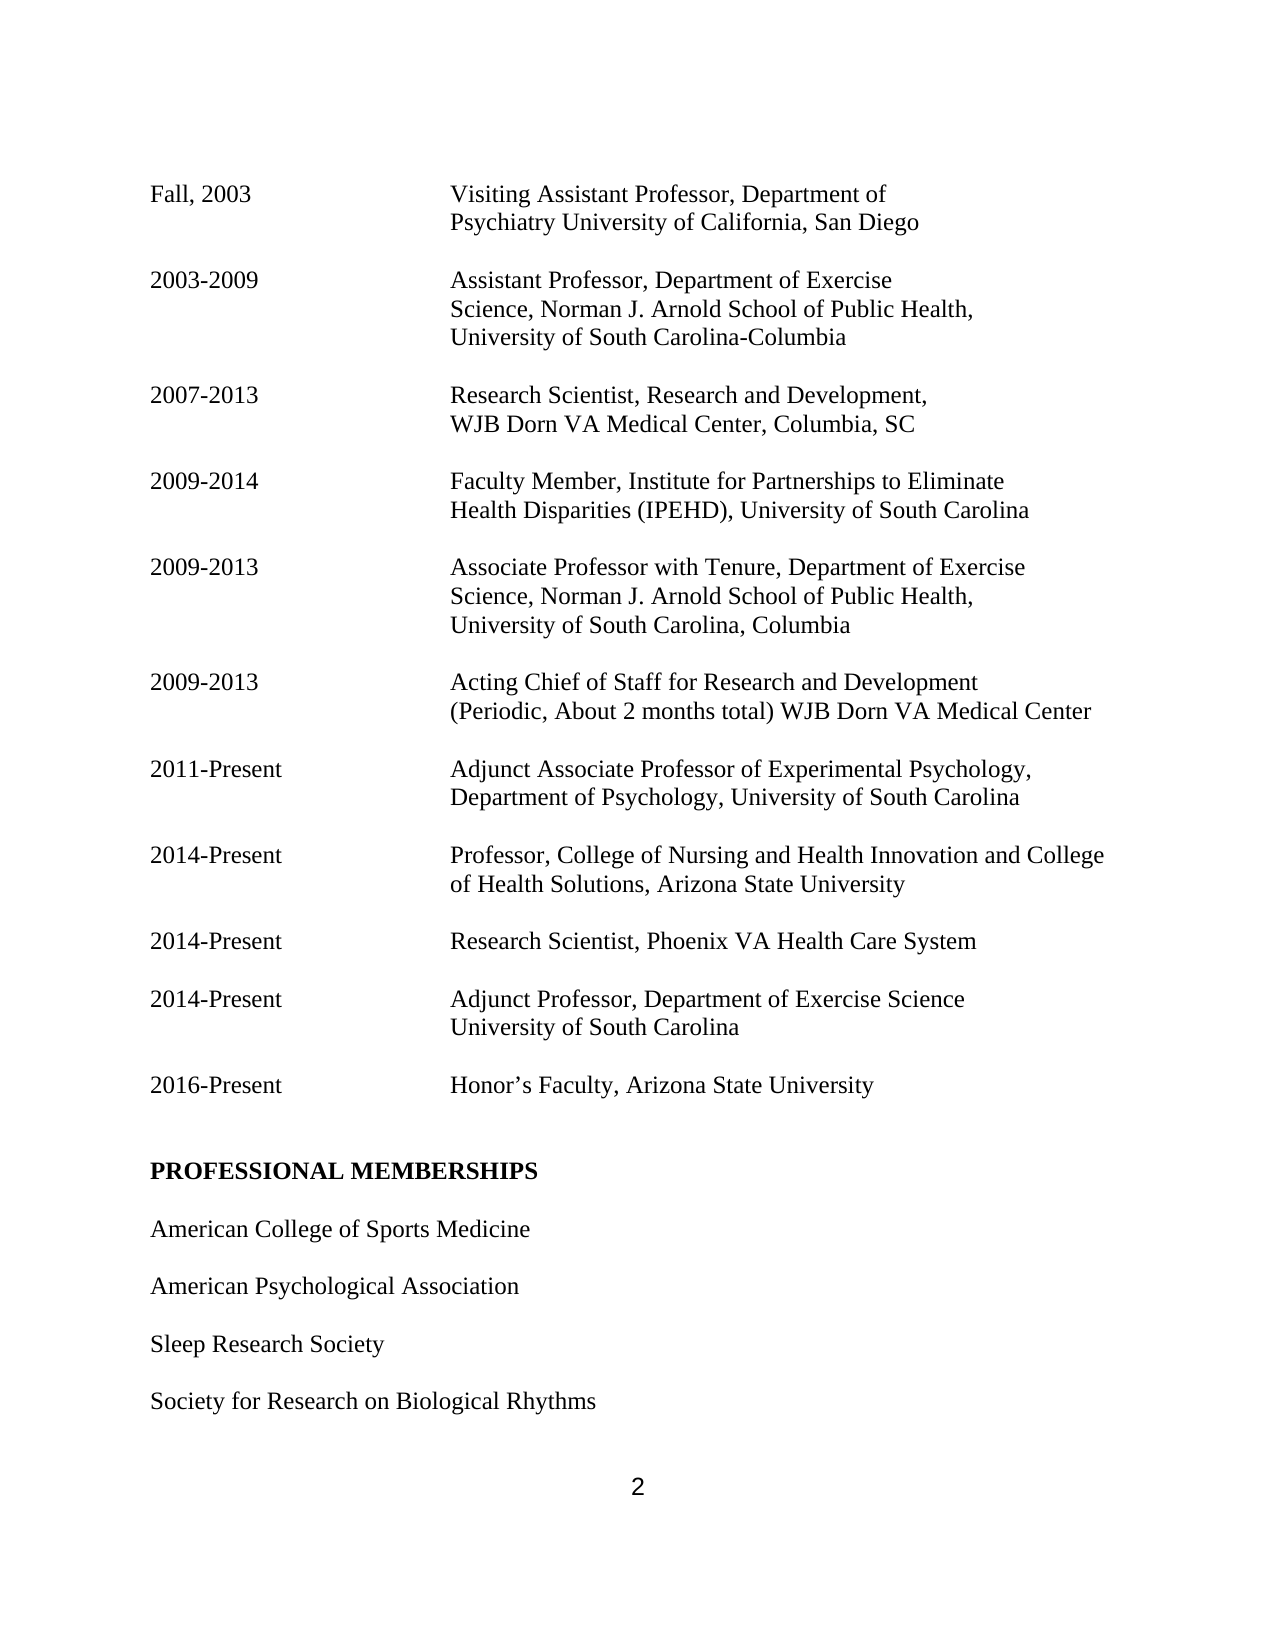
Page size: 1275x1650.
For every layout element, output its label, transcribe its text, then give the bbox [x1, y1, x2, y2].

text 2014-Present Adjunct Professor, Department of Exercise Science [150, 984, 1125, 1012]
text 2007-2013 Research Scientist, Research and Development, [150, 380, 1125, 409]
text 2009-2013 Acting Chief of Staff for Research and Development [150, 667, 1125, 696]
text 2009-2013 Associate Professor with Tenure, Department of Exercise [150, 552, 1125, 581]
text 2014-Present Research Scientist, Phoenix VA Health Care System [150, 926, 1125, 955]
text Society for Research on Biological Rhythms [150, 1386, 1125, 1415]
text 2009-2014 Faculty Member, Institute for Partnerships to Eliminate [150, 466, 1125, 495]
text 2016-Present Honor’s Faculty, Arizona State University [150, 1070, 1125, 1099]
text Sleep Research Society [150, 1329, 1125, 1357]
text University of South Carolina-Columbia [150, 322, 1125, 351]
text PROFESSIONAL MEMBERSHIPS [150, 1156, 1125, 1185]
text (Periodic, About 2 months total) WJB Dorn VA Medical Center [150, 696, 1125, 725]
text American Psychological Association [150, 1271, 1125, 1300]
text 2014-Present Professor, College of Nursing and Health Innovation and College of Health Solutions, Arizona State University [150, 840, 1125, 897]
text Science, Norman J. Arnold School of Public Health, [150, 581, 1125, 610]
text Science, Norman J. Arnold School of Public Health, [150, 294, 1125, 322]
text 2003-2009 Assistant Professor, Department of Exercise [150, 265, 1125, 294]
text Fall, 2003 Visiting Assistant Professor, Department of [150, 179, 1125, 207]
text 2011-Present Adjunct Associate Professor of Experimental Psychology, Department of Psychology, University of South Carolina [150, 754, 1125, 811]
text University of South Carolina, Columbia [150, 610, 1125, 639]
text Psychiatry University of California, San Diego [150, 207, 1125, 236]
text Health Disparities (IPEHD), University of South Carolina [150, 495, 1125, 524]
text American College of Sports Medicine [150, 1214, 1125, 1242]
text WJB Dorn VA Medical Center, Columbia, SC [150, 409, 1125, 437]
text University of South Carolina [150, 1012, 1125, 1041]
